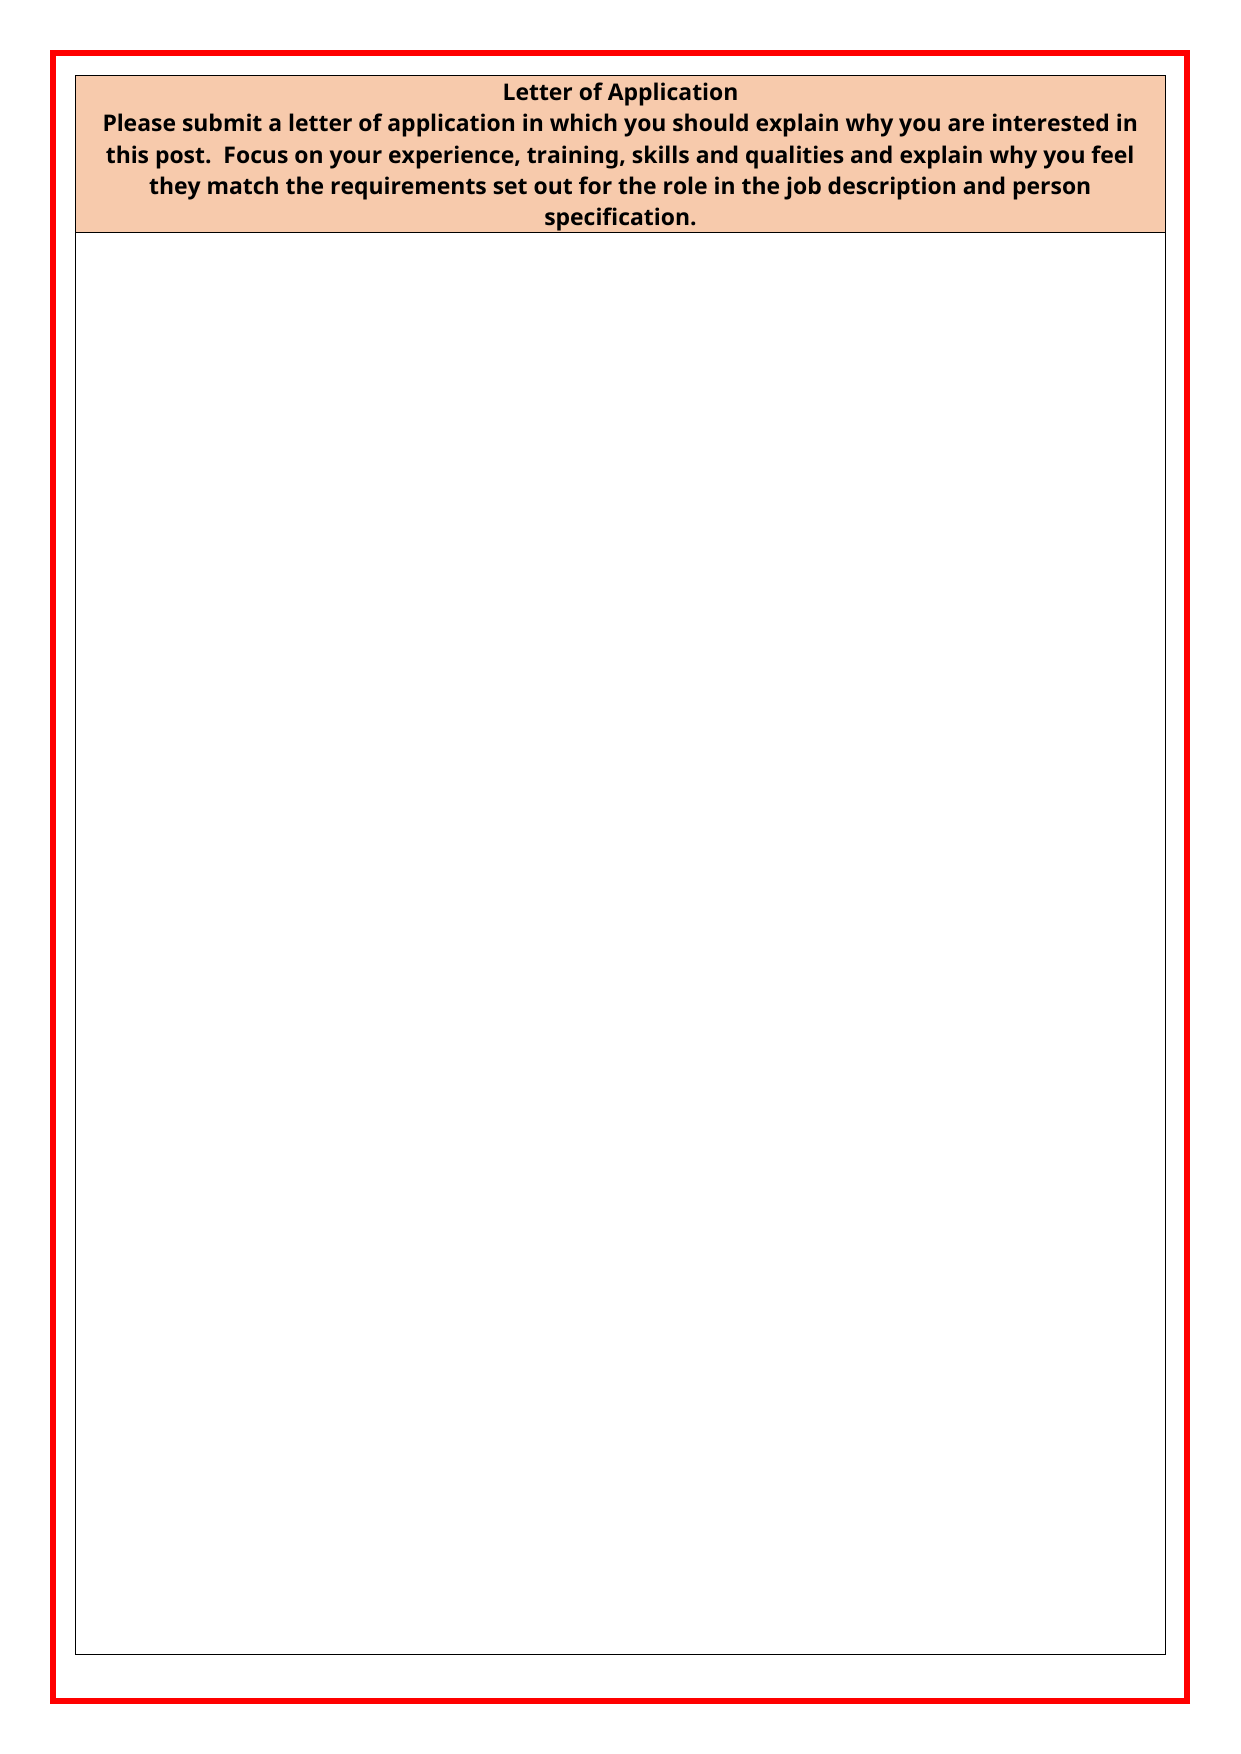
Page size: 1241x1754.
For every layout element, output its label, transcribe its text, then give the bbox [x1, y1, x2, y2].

table_cell [76, 233, 1165, 1654]
table_header Letter of Application Please submit a letter of application in which you should explain why you are interested in this post. Focus on your experience, training, skills and qualities and explain why you feel they match the requirements set out for the role in the job description and person specification. [76, 76, 1165, 232]
